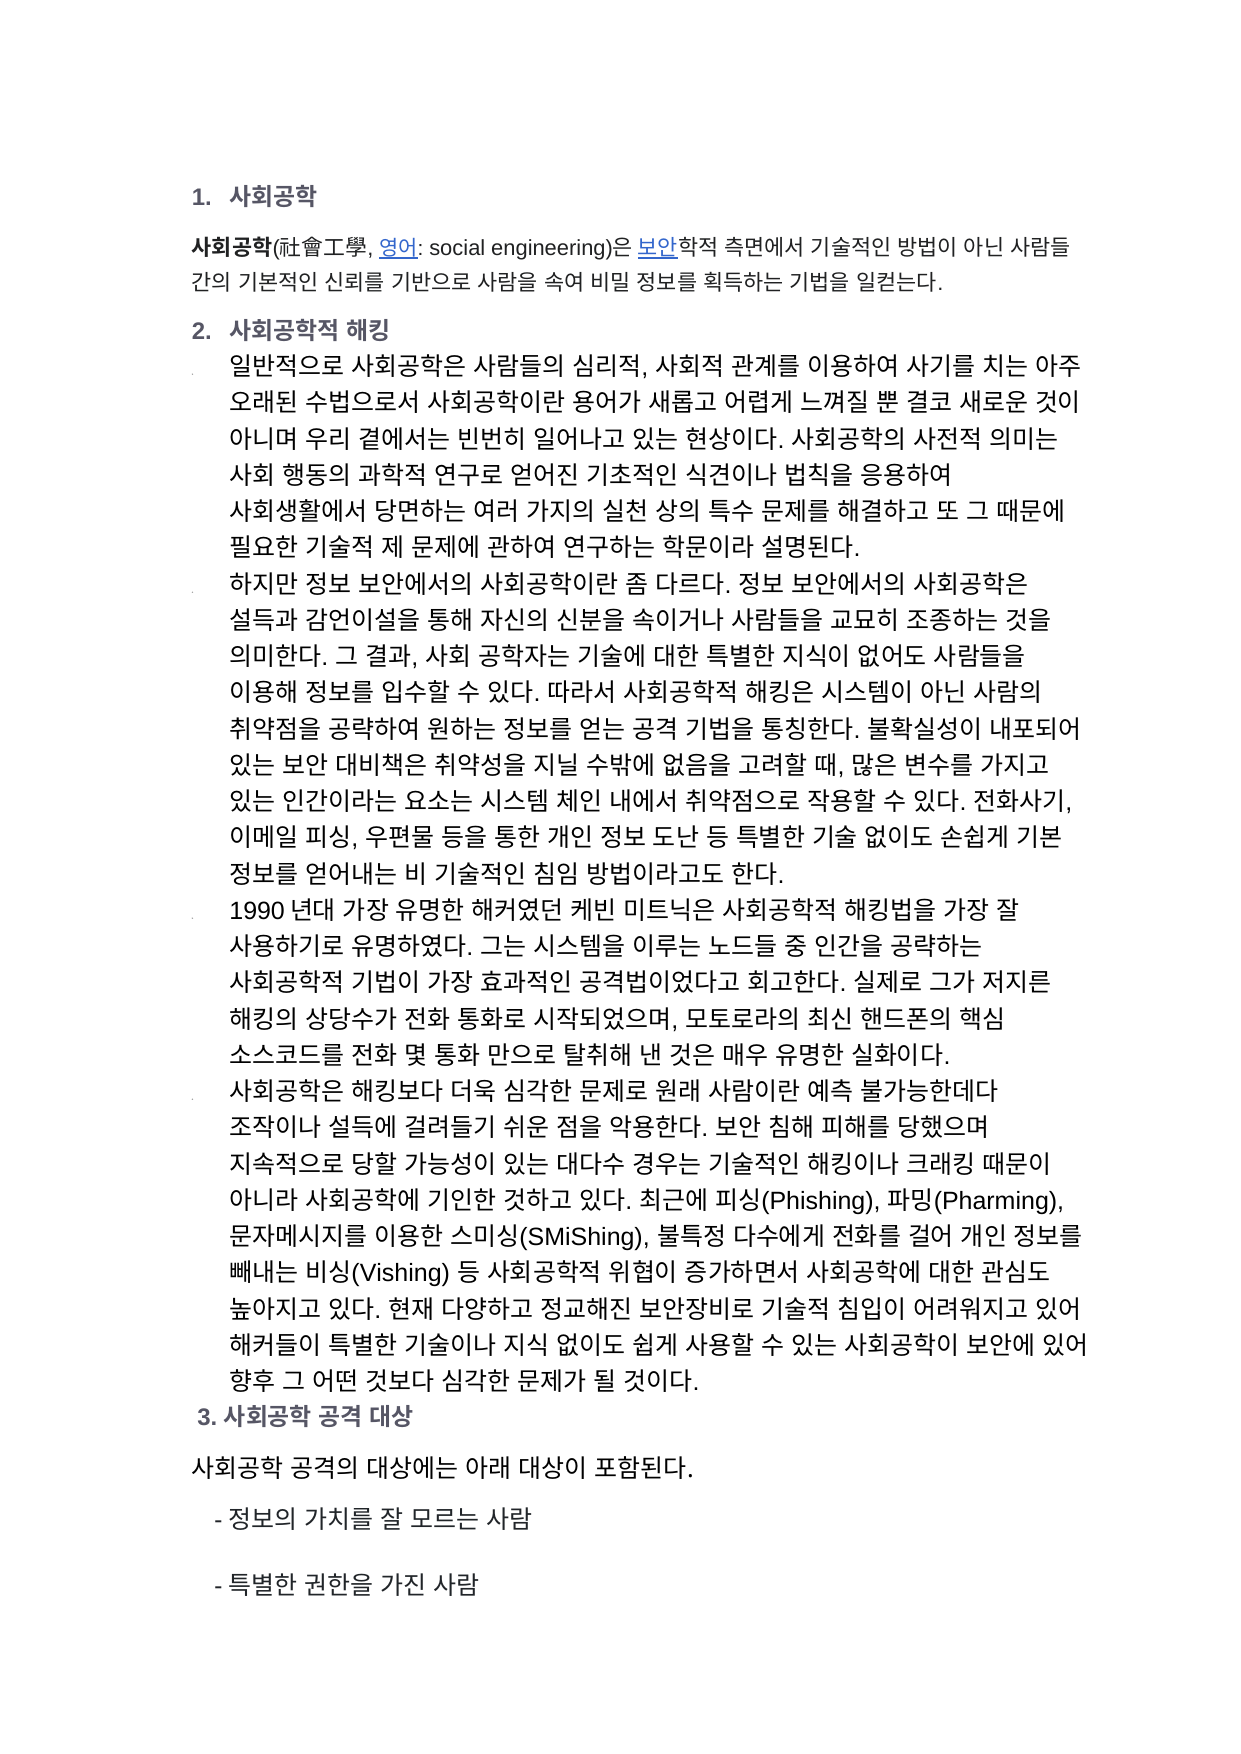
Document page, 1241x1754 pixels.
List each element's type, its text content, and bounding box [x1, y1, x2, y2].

list 하지만 정보 보안에서의 사회공학이란 좀 다르다. 정보 보안에서의 사회공학은 설득과 감언이설을 통해 자신의 신분을 속이거나 사람들을 교묘히 조종하는 것을 의미한다. 그 결과, 사회 공학자는 기술에 대한 특별한 지식이 없어도 사람들을 이용해 정보를 입수할 수 있다. 따라서 사회공학적 해킹은 시스템이 아닌 사람의 취약점을 공략하여 원하는 정보를 얻는 공격 기법을 통칭한다. 불확실성이 내포되어 있는 보안 대비책은 취약성을 지닐 수밖에 없음을 고려할 때, 많은 변수를 가지고 있는 인간이라는 요소는 시스템 체인 내에서 취약점으로 작용할 수 있다. 전화사기, 이메일 피싱, 우편물 등을 통한 개인 정보 도난 등 특별한 기술 없이도 손쉽게 기본 정보를 얻어내는 비 기술적인 침임 방법이라고도 한다. [192, 564, 1090, 890]
list 1990년대 가장 유명한 해커였던 케빈 미트닉은 사회공학적 해킹법을 가장 잘 사용하기로 유명하였다. 그는 시스템을 이루는 노드들 중 인간을 공략하는 사회공학적 기법이 가장 효과적인 공격법이었다고 회고한다. 실제로 그가 저지른 해킹의 상당수가 전화 통화로 시작되었으며, 모토로라의 최신 핸드폰의 핵심 소스코드를 전화 몇 통화 만으로 탈취해 낸 것은 매우 유명한 실화이다. [192, 890, 1090, 1072]
subtitle 3. 사회공학 공격 대상 [150, 1398, 1090, 1432]
text - 특별한 권한을 가진 사람 [214, 1565, 1090, 1602]
subtitle 사회공학 공격의 대상에는 아래 대상이 포함된다. [192, 1448, 1090, 1484]
list 사회공학은 해킹보다 더욱 심각한 문제로 원래 사람이란 예측 불가능한데다 조작이나 설득에 걸려들기 쉬운 점을 악용한다. 보안 침해 피해를 당했으며 지속적으로 당할 가능성이 있는 대다수 경우는 기술적인 해킹이나 크래킹 때문이 아니라 사회공학에 기인한 것하고 있다. 최근에 피싱(Phishing), 파밍(Pharming), 문자메시지를 이용한 스미싱(SMiShing), 불특정 다수에게 전화를 걸어 개인 정보를 빼내는 비싱(Vishing) 등 사회공학적 위협이 증가하면서 사회공학에 대한 관심도 높아지고 있다. 현재 다양하고 정교해진 보안장비로 기술적 침입이 어려워지고 있어 해커들이 특별한 기술이나 지식 없이도 쉽게 사용할 수 있는 사회공학이 보안에 있어 향후 그 어떤 것보다 심각한 문제가 될 것이다. [192, 1072, 1090, 1398]
text - 정보의 가치를 잘 모르는 사람 [214, 1500, 1090, 1536]
list 일반적으로 사회공학은 사람들의 심리적, 사회적 관계를 이용하여 사기를 치는 아주 오래된 수법으로서 사회공학이란 용어가 새롭고 어렵게 느껴질 뿐 결코 새로운 것이 아니며 우리 곁에서는 빈번히 일어나고 있는 현상이다. 사회공학의 사전적 의미는 사회 행동의 과학적 연구로 얻어진 기초적인 식견이나 법칙을 응용하여 사회생활에서 당면하는 여러 가지의 실천 상의 특수 문제를 해결하고 또 그 때문에 필요한 기술적 제 문제에 관하여 연구하는 학문이라 설명된다. [192, 347, 1090, 564]
text 사회공학(社會工學, 영어: social engineering)은 보안학적 측면에서 기술적인 방법이 아닌 사람들 간의 기본적인 신뢰를 기반으로 사람을 속여 비밀 정보를 획득하는 기법을 일컫는다. [192, 227, 1090, 296]
subtitle 사회공학적 해킹 [192, 312, 1090, 347]
list 사회공학 [192, 177, 1090, 212]
